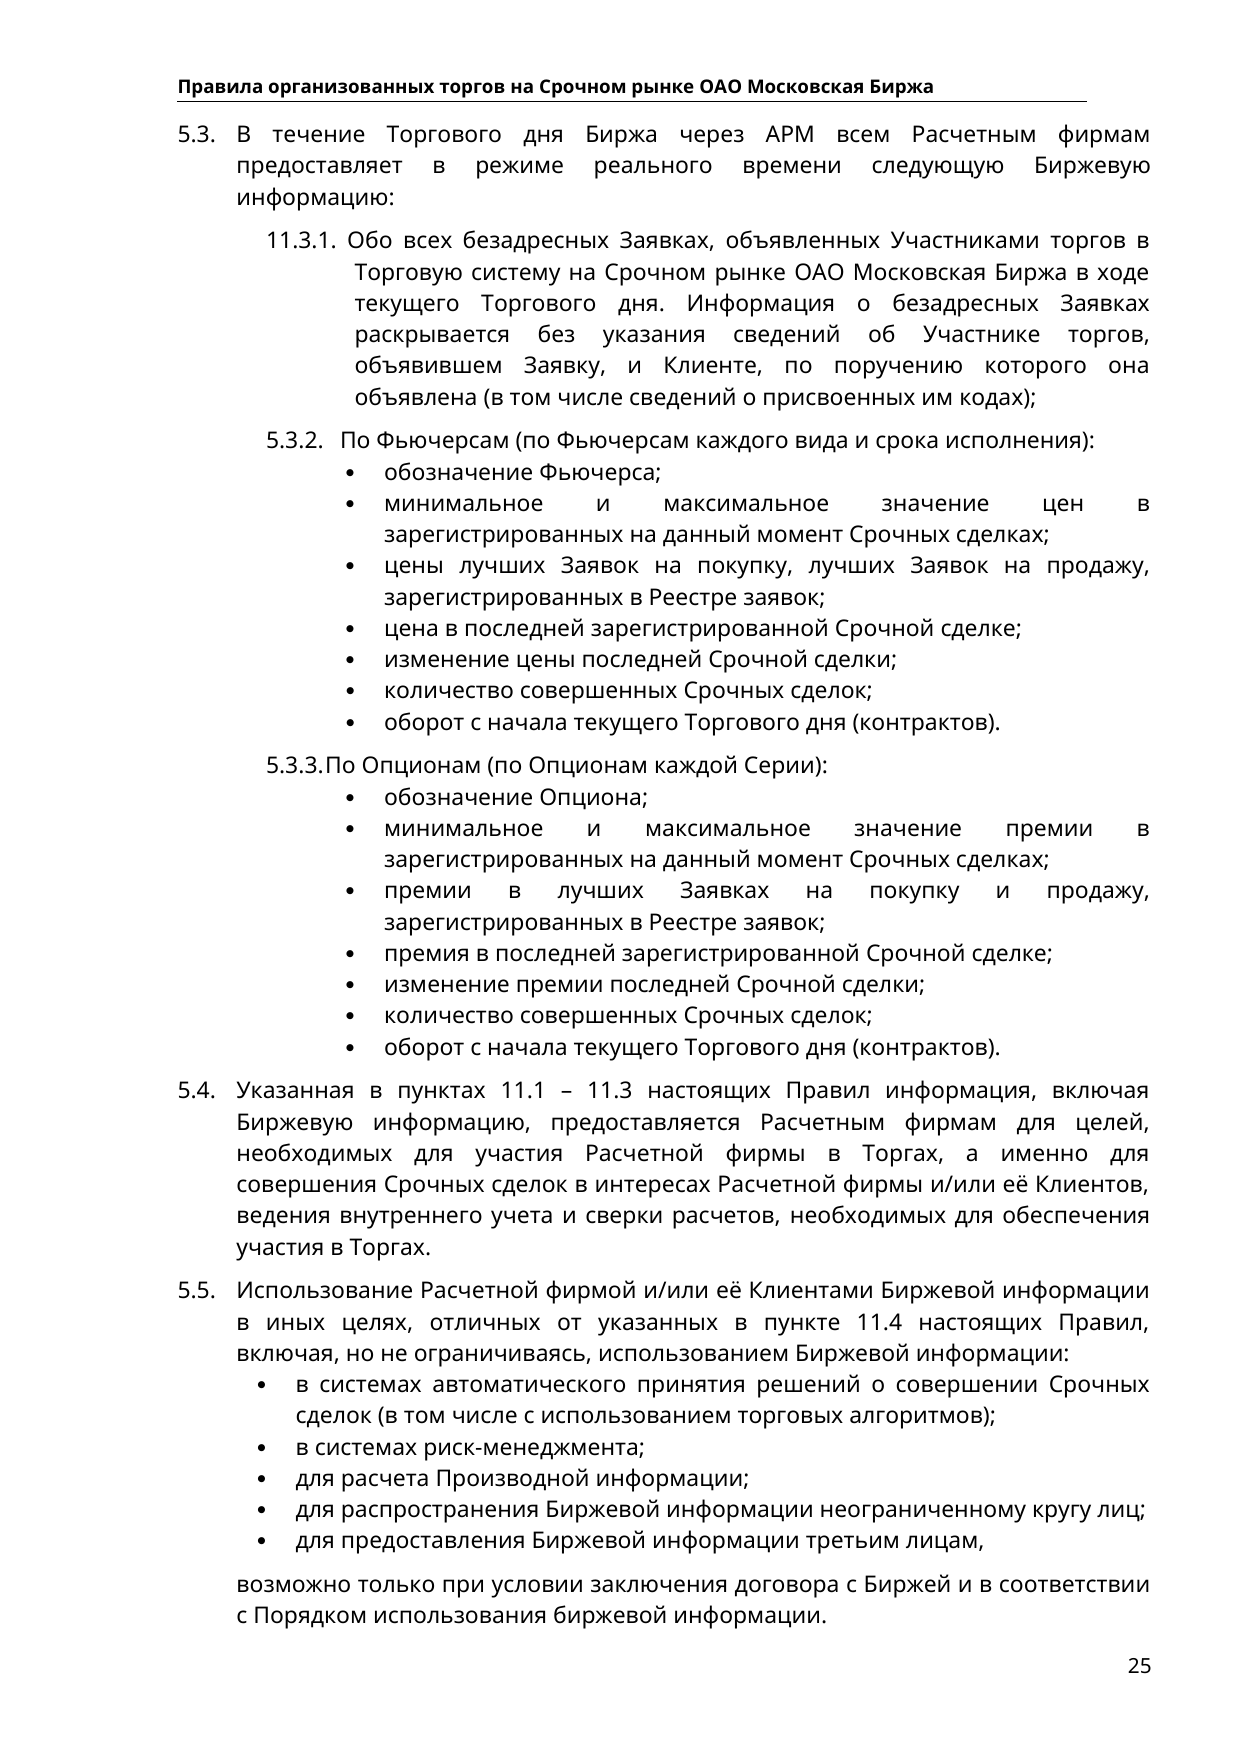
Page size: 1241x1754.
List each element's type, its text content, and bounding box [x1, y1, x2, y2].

list минимальное и максимальное значение премии в зарегистрированных на данный момент Срочных сделках; [346, 812, 1151, 874]
text Использование Расчетной фирмой и/или её Клиентами Биржевой информации в иных целях, отличных от указанных в пункте 11.4 настоящих Правил, включая, но не ограничиваясь, использованием Биржевой информации: [177, 1274, 1151, 1368]
list для расчета Производной информации; [258, 1462, 1151, 1493]
list 11.3.1. Обо всех безадресных Заявках, объявленных Участниками торгов в Торговую систему на Срочном рынке ОАО Московская Биржа в ходе текущего Торгового дня. Информация о безадресных Заявках раскрывается без указания сведений об Участнике торгов, объявившем Заявку, и Клиенте, по поручению которого она объявлена (в том числе сведений о присвоенных им кодах); [266, 224, 1151, 412]
list оборот с начала текущего Торгового дня (контрактов). [346, 1031, 1151, 1062]
list цены лучших Заявок на покупку, лучших Заявок на продажу, зарегистрированных в Реестре заявок; [346, 549, 1151, 612]
list обозначение Опциона; [346, 781, 1151, 812]
list По Опционам (по Опционам каждой Серии): [266, 749, 1151, 781]
list премии в лучших Заявках на покупку и продажу, зарегистрированных в Реестре заявок; [346, 874, 1151, 937]
list в системах риск-менеджмента; [258, 1431, 1151, 1462]
list цена в последней зарегистрированной Срочной сделке; [346, 612, 1151, 643]
list По Фьючерсам (по Фьючерсам каждого вида и срока исполнения): [266, 424, 1152, 456]
text В течение Торгового дня Биржа через АРМ всем Расчетным фирмам предоставляет в режиме реального времени следующую Биржевую информацию: [177, 118, 1152, 212]
text возможно только при условии заключения договора с Биржей и в соответствии с Порядком использования биржевой информации. [236, 1568, 1152, 1631]
list количество совершенных Срочных сделок; [347, 674, 1151, 706]
list изменение премии последней Срочной сделки; [346, 968, 1151, 999]
list оборот с начала текущего Торгового дня (контрактов). [347, 706, 1151, 737]
text Указанная в пунктах 11.1 – 11.3 настоящих Правил информация, включая Биржевую информацию, предоставляется Расчетным фирмам для целей, необходимых для участия Расчетной фирмы в Торгах, а именно для совершения Срочных сделок в интересах Расчетной фирмы и/или её Клиентов, ведения внутреннего учета и сверки расчетов, необходимых для обеспечения участия в Торгах. [177, 1074, 1151, 1262]
list изменение цены последней Срочной сделки; [346, 643, 1151, 674]
list для предоставления Биржевой информации третьим лицам, [258, 1524, 1151, 1556]
list премия в последней зарегистрированной Срочной сделке; [346, 937, 1151, 968]
list минимальное и максимальное значение цен в зарегистрированных на данный момент Срочных сделках; [346, 487, 1151, 549]
list количество совершенных Срочных сделок; [346, 999, 1151, 1031]
list для распространения Биржевой информации неограниченному кругу лиц; [258, 1493, 1151, 1524]
list обозначение Фьючерса; [346, 456, 1151, 487]
list в системах автоматического принятия решений о совершении Срочных сделок (в том числе с использованием торговых алгоритмов); [258, 1368, 1151, 1431]
